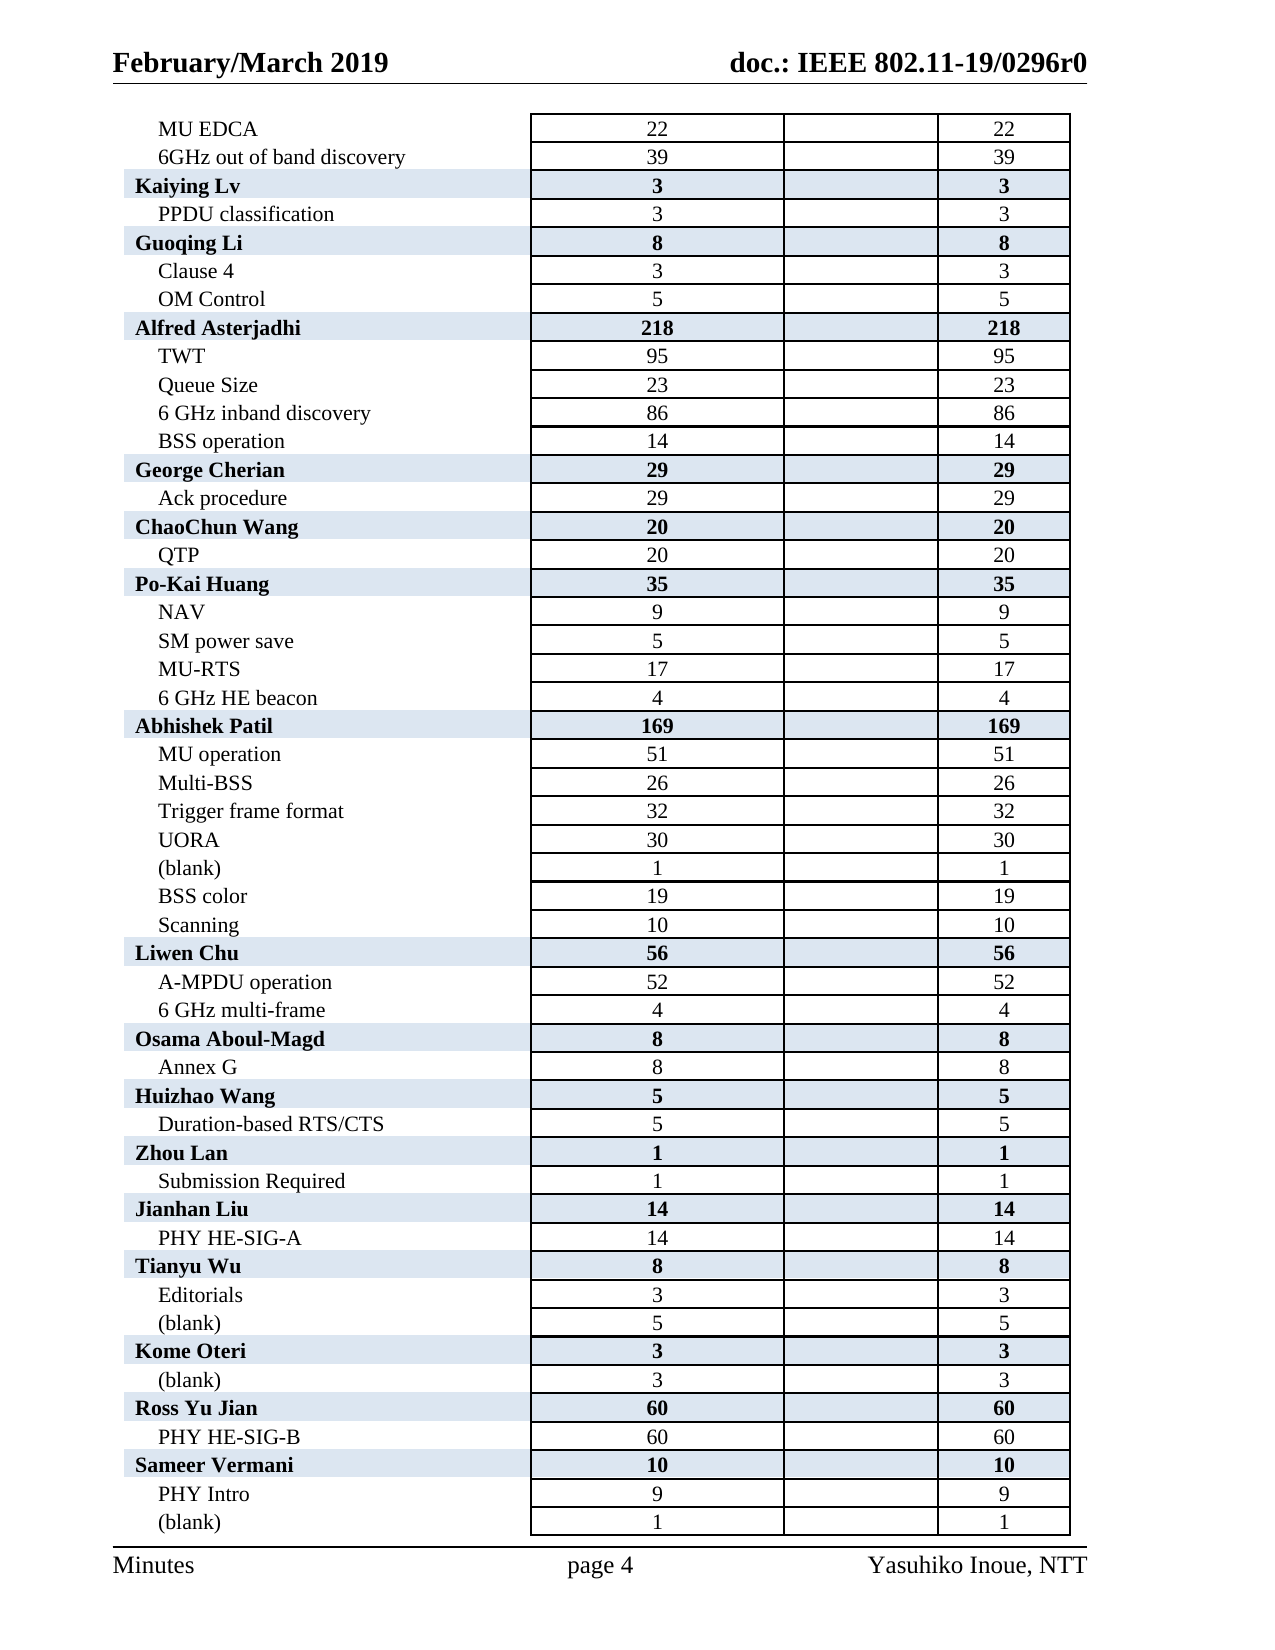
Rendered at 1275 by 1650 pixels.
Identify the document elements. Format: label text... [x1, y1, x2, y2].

table_cell [785, 1338, 937, 1364]
table_cell 20 [939, 541, 1069, 567]
table_cell 17 [532, 655, 783, 681]
table_cell 9 [939, 598, 1069, 624]
table_cell [785, 598, 937, 624]
table_cell [785, 143, 937, 169]
table_cell 169 [532, 712, 783, 738]
table_cell 17 [939, 655, 1069, 681]
table_cell 8 [532, 1053, 783, 1079]
table_cell [785, 1394, 937, 1421]
table_cell 23 [939, 371, 1069, 397]
table_cell Liwen Chu [124, 937, 530, 966]
table_cell 8 [939, 1252, 1069, 1278]
table_cell 51 [939, 740, 1069, 767]
table_cell 6 GHz HE beacon [124, 681, 530, 710]
table_cell 86 [532, 399, 783, 425]
table_cell 1 [939, 1167, 1069, 1193]
table_cell 19 [532, 883, 783, 909]
table_cell MU EDCA [124, 113, 530, 141]
table_cell [785, 1110, 937, 1136]
table_cell 8 [532, 1252, 783, 1278]
table_cell [785, 314, 937, 340]
table_cell 4 [532, 996, 783, 1022]
table_cell [785, 399, 937, 425]
table_cell 35 [939, 570, 1069, 596]
table_cell Abhishek Patil [124, 710, 530, 738]
table_cell 20 [532, 513, 783, 539]
table_cell (blank) [124, 1506, 530, 1534]
table_cell 1 [939, 854, 1069, 880]
table_cell [785, 513, 937, 539]
table_cell 35 [532, 570, 783, 596]
table_cell 10 [939, 1451, 1069, 1477]
table_cell [785, 428, 937, 454]
table_cell Annex G [124, 1051, 530, 1079]
table_cell Submission Required [124, 1165, 530, 1193]
table_cell [785, 1423, 937, 1449]
table_cell [785, 1167, 937, 1193]
table_cell [785, 1508, 937, 1534]
table_cell QTP [124, 539, 530, 567]
table_cell 3 [532, 1338, 783, 1364]
table_cell 39 [532, 143, 783, 169]
table_cell [785, 626, 937, 653]
table_cell 6 GHz inband discovery [124, 397, 530, 425]
table_cell [785, 797, 937, 823]
table_cell 5 [939, 626, 1069, 653]
table_cell [785, 1309, 937, 1335]
table_cell 3 [532, 1366, 783, 1392]
table_cell [785, 683, 937, 710]
table_cell [785, 570, 937, 596]
table_cell 23 [532, 371, 783, 397]
table_cell George Cherian [124, 454, 530, 482]
table_cell 3 [532, 200, 783, 226]
table_cell UORA [124, 824, 530, 852]
table_cell 1 [939, 1138, 1069, 1165]
table_cell 95 [939, 342, 1069, 368]
table_cell 3 [532, 171, 783, 198]
table_cell [785, 911, 937, 937]
table_cell MU-RTS [124, 653, 530, 681]
table_cell 6GHz out of band discovery [124, 141, 530, 169]
table_cell Kome Oteri [124, 1335, 530, 1364]
table_cell 29 [532, 484, 783, 511]
table_cell 22 [532, 115, 783, 141]
table_cell 1 [532, 854, 783, 880]
table_cell 169 [939, 712, 1069, 738]
table_cell Scanning [124, 909, 530, 937]
table_cell [785, 484, 937, 511]
table_cell Clause 4 [124, 255, 530, 283]
table_cell 5 [532, 626, 783, 653]
table_cell [785, 257, 937, 283]
table_cell [785, 1195, 937, 1222]
table_cell 32 [532, 797, 783, 823]
table_cell PHY HE-SIG-A [124, 1222, 530, 1250]
table_cell [785, 996, 937, 1022]
table_cell [785, 115, 937, 141]
table_cell (blank) [124, 1364, 530, 1392]
table_cell [785, 541, 937, 567]
table_cell [785, 456, 937, 482]
table_cell 60 [532, 1394, 783, 1421]
table_cell PHY HE-SIG-B [124, 1421, 530, 1449]
table_cell 29 [939, 484, 1069, 511]
table_cell PPDU classification [124, 198, 530, 226]
table_cell 51 [532, 740, 783, 767]
table_cell Queue Size [124, 369, 530, 397]
table_cell 5 [532, 285, 783, 312]
table_cell [785, 1053, 937, 1079]
table_cell [785, 342, 937, 368]
table_cell 14 [532, 1224, 783, 1250]
table_cell [785, 371, 937, 397]
table_cell OM Control [124, 283, 530, 312]
table_cell 32 [939, 797, 1069, 823]
table_cell 26 [939, 769, 1069, 795]
table_cell 5 [532, 1081, 783, 1108]
table_cell 95 [532, 342, 783, 368]
table_cell 8 [939, 228, 1069, 255]
table_cell 3 [939, 171, 1069, 198]
table_cell Sameer Vermani [124, 1449, 530, 1477]
table_cell 14 [939, 1195, 1069, 1222]
table_cell A-MPDU operation [124, 966, 530, 994]
table_cell [785, 171, 937, 198]
table_cell 218 [532, 314, 783, 340]
table_cell 30 [532, 826, 783, 852]
table_cell BSS operation [124, 425, 530, 454]
table_cell 9 [939, 1480, 1069, 1506]
table_cell [785, 826, 937, 852]
table_cell 3 [939, 200, 1069, 226]
table_cell 30 [939, 826, 1069, 852]
table_cell 10 [532, 1451, 783, 1477]
table_cell 8 [532, 228, 783, 255]
table_cell [785, 228, 937, 255]
table_cell BSS color [124, 880, 530, 909]
table_cell 86 [939, 399, 1069, 425]
table_cell [785, 1224, 937, 1250]
table_cell 5 [939, 1309, 1069, 1335]
table_cell 52 [939, 968, 1069, 994]
table_cell 3 [532, 257, 783, 283]
table_cell 56 [939, 939, 1069, 966]
table_cell [785, 1366, 937, 1392]
table_cell 60 [939, 1394, 1069, 1421]
table_cell (blank) [124, 852, 530, 880]
table_cell 3 [939, 1338, 1069, 1364]
table_cell [785, 883, 937, 909]
table_cell [785, 1081, 937, 1108]
table_cell TWT [124, 340, 530, 368]
table_cell 3 [939, 1281, 1069, 1307]
table_cell 1 [532, 1138, 783, 1165]
table_cell [785, 1281, 937, 1307]
table_cell [785, 1451, 937, 1477]
table_cell 14 [939, 1224, 1069, 1250]
table_cell Po-Kai Huang [124, 568, 530, 596]
table_cell 8 [939, 1025, 1069, 1051]
table_cell [785, 854, 937, 880]
table_cell (blank) [124, 1307, 530, 1335]
table_cell [785, 200, 937, 226]
table_cell 52 [532, 968, 783, 994]
table_cell 14 [939, 428, 1069, 454]
table_cell Multi-BSS [124, 767, 530, 795]
table_cell 14 [532, 428, 783, 454]
table_cell [785, 939, 937, 966]
table_cell 3 [532, 1281, 783, 1307]
table_cell 4 [532, 683, 783, 710]
table_cell Duration-based RTS/CTS [124, 1108, 530, 1136]
table_cell [785, 769, 937, 795]
table_cell [785, 1480, 937, 1506]
table_cell Trigger frame format [124, 795, 530, 823]
table_cell NAV [124, 596, 530, 624]
table_cell [785, 285, 937, 312]
table_cell 1 [939, 1508, 1069, 1534]
table_cell SM power save [124, 624, 530, 653]
table_cell Kaiying Lv [124, 169, 530, 198]
table_cell 4 [939, 996, 1069, 1022]
table_cell 20 [939, 513, 1069, 539]
table_cell Tianyu Wu [124, 1250, 530, 1278]
table_cell [785, 655, 937, 681]
table_cell 218 [939, 314, 1069, 340]
table_cell 6 GHz multi-frame [124, 994, 530, 1022]
table_cell ChaoChun Wang [124, 511, 530, 539]
table_cell 4 [939, 683, 1069, 710]
table_cell 5 [532, 1110, 783, 1136]
table_cell Editorials [124, 1279, 530, 1307]
table_cell Guoqing Li [124, 226, 530, 255]
table_cell 1 [532, 1167, 783, 1193]
table_cell 8 [939, 1053, 1069, 1079]
table_cell [785, 712, 937, 738]
table_cell 8 [532, 1025, 783, 1051]
table_cell 3 [939, 1366, 1069, 1392]
table_cell 56 [532, 939, 783, 966]
table_cell [785, 968, 937, 994]
table_cell 10 [532, 911, 783, 937]
table_cell [785, 740, 937, 767]
table_cell [785, 1252, 937, 1278]
table_cell 29 [939, 456, 1069, 482]
table_cell Zhou Lan [124, 1136, 530, 1165]
table_cell 3 [939, 257, 1069, 283]
table_cell Osama Aboul-Magd [124, 1023, 530, 1051]
table_cell 5 [939, 1081, 1069, 1108]
table_cell 20 [532, 541, 783, 567]
table_cell [785, 1025, 937, 1051]
table_cell 9 [532, 598, 783, 624]
table_cell 10 [939, 911, 1069, 937]
table_cell Jianhan Liu [124, 1193, 530, 1222]
table_cell 29 [532, 456, 783, 482]
table_cell 9 [532, 1480, 783, 1506]
table_cell Huizhao Wang [124, 1079, 530, 1108]
table_cell 5 [532, 1309, 783, 1335]
table_cell 14 [532, 1195, 783, 1222]
table_cell 26 [532, 769, 783, 795]
table_cell 5 [939, 285, 1069, 312]
table_cell 60 [532, 1423, 783, 1449]
table_cell 22 [939, 115, 1069, 141]
table_cell 39 [939, 143, 1069, 169]
table_cell MU operation [124, 738, 530, 767]
table_cell 5 [939, 1110, 1069, 1136]
table_cell 1 [532, 1508, 783, 1534]
table_cell 60 [939, 1423, 1069, 1449]
table_cell Ross Yu Jian [124, 1392, 530, 1421]
table_cell Ack procedure [124, 482, 530, 511]
table_cell Alfred Asterjadhi [124, 312, 530, 340]
table_cell PHY Intro [124, 1478, 530, 1506]
table_cell [785, 1138, 937, 1165]
table_cell 19 [939, 883, 1069, 909]
